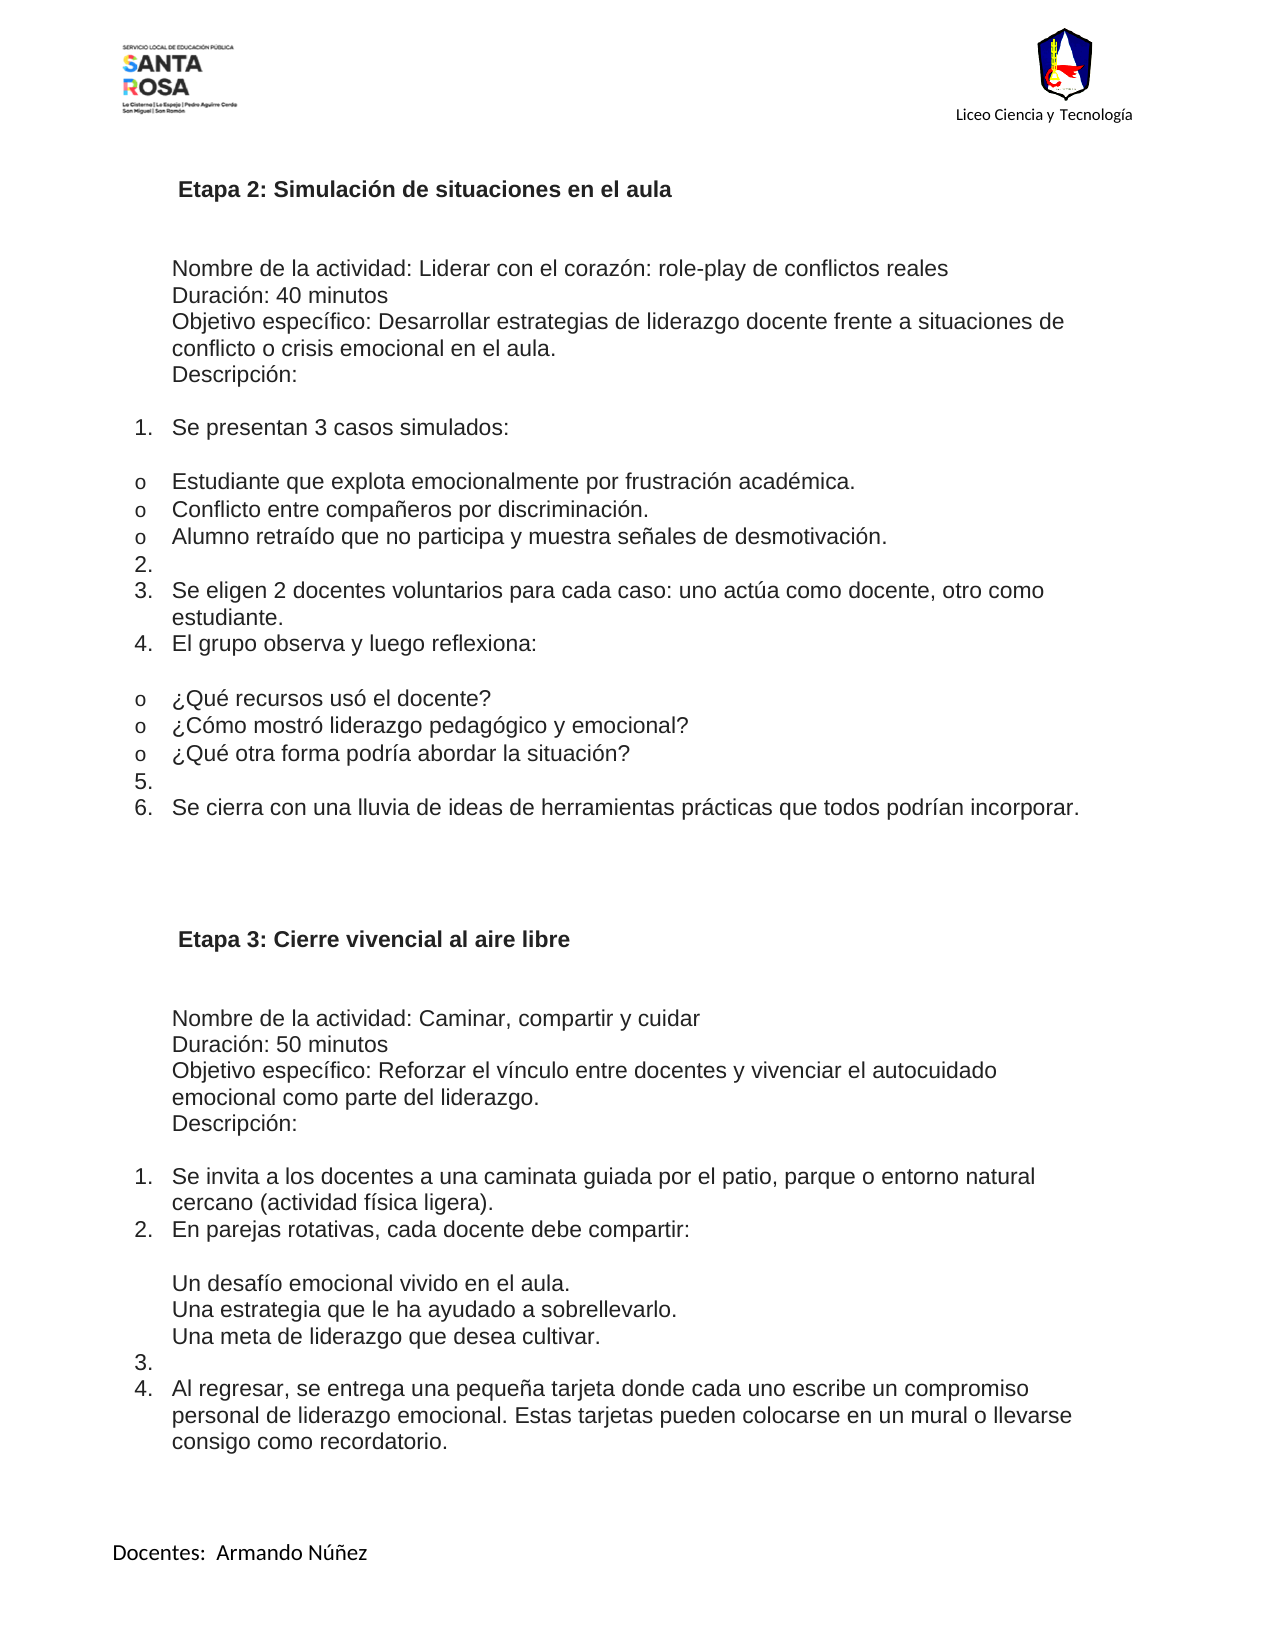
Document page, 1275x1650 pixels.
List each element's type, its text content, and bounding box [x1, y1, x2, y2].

list Se eligen 2 docentes voluntarios para cada caso: uno actúa como docente, otro como estudiante. [134, 577, 1103, 630]
list Estudiante que explota emocionalmente por frustración académica. [134, 468, 1103, 496]
list Se cierra con una lluvia de ideas de herramientas prácticas que todos podrían incorporar. [134, 794, 1103, 820]
list En parejas rotativas, cada docente debe compartir: [134, 1216, 1103, 1270]
list El grupo observa y luego reflexiona: [134, 630, 1103, 684]
text Descripción: [172, 1110, 1103, 1137]
text Nombre de la actividad: Caminar, compartir y cuidar [172, 1005, 1103, 1031]
text Etapa 3: Cierre vivencial al aire libre [172, 926, 1103, 952]
text Duración: 50 minutos [172, 1031, 1103, 1057]
list Se invita a los docentes a una caminata guiada por el patio, parque o entorno natural cercano (actividad física ligera). [134, 1163, 1103, 1216]
list Al regresar, se entrega una pequeña tarjeta donde cada uno escribe un compromiso personal de liderazgo emocional. Estas tarjetas pueden colocarse en un mural o llevarse consigo como recordatorio. [134, 1375, 1103, 1454]
list Se presentan 3 casos simulados: [134, 413, 1103, 468]
text Objetivo específico: Desarrollar estrategias de liderazgo docente frente a situaciones de conflicto o crisis emocional en el aula. [172, 308, 1103, 361]
text Etapa 2: Simulación de situaciones en el aula [172, 176, 1103, 203]
text Objetivo específico: Reforzar el vínculo entre docentes y vivenciar el autocuidado emocional como parte del liderazgo. [172, 1057, 1103, 1110]
text Una estrategia que le ha ayudado a sobrellevarlo. [172, 1296, 1103, 1323]
text Duración: 40 minutos [172, 282, 1103, 308]
picture [1037, 27, 1093, 101]
list ¿Cómo mostró liderazgo pedagógico y emocional? [134, 712, 1103, 740]
list ¿Qué otra forma podría abordar la situación? [134, 740, 1103, 768]
list Alumno retraído que no participa y muestra señales de desmotivación. [134, 523, 1103, 551]
list Conflicto entre compañeros por discriminación. [134, 496, 1103, 523]
text Una meta de liderazgo que desea cultivar. [172, 1323, 1103, 1349]
text Un desafío emocional vivido en el aula. [172, 1270, 1103, 1296]
text Nombre de la actividad: Liderar con el corazón: role-play de conflictos reales [172, 255, 1103, 282]
text Descripción: [172, 361, 1103, 387]
list ¿Qué recursos usó el docente? [134, 684, 1103, 712]
picture [112, 29, 315, 120]
